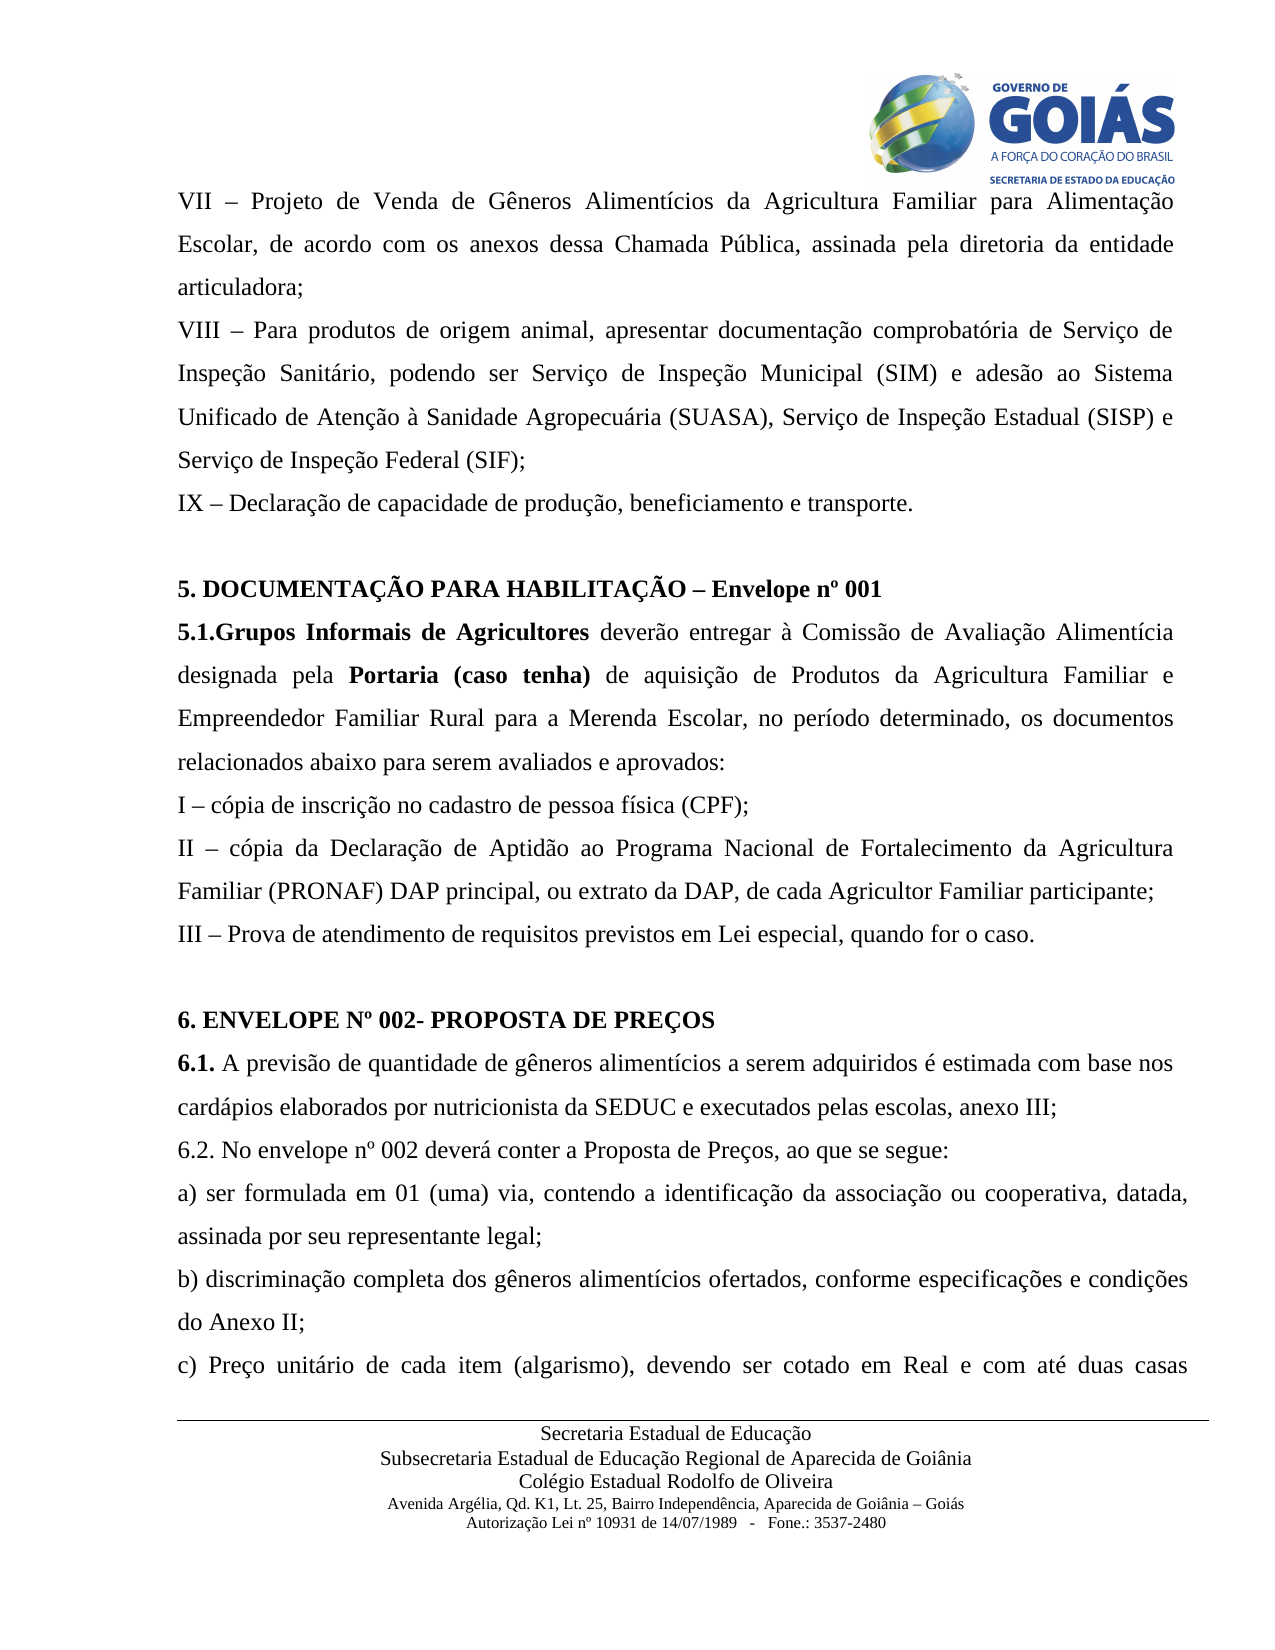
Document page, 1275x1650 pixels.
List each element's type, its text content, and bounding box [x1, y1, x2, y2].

text I – cópia de inscrição no cadastro de pessoa física (CPF); [177, 790, 1174, 818]
text c) Preço unitário de cada item (algarismo), devendo ser cotado em Real e com até duas casas decimais após a vírgula (R$ 0,00). [177, 1350, 1189, 1379]
text b) discriminação completa dos gêneros alimentícios ofertados, conforme especificações e condições do Anexo II; [177, 1264, 1189, 1336]
text 6. ENVELOPE Nº 002- PROPOSTA DE PREÇOS [177, 1005, 1174, 1034]
text 6.1. A previsão de quantidade de gêneros alimentícios a serem adquiridos é estimada com base nos cardápios elaborados por nutricionista da SEDUC e executados pelas escolas, anexo III; [177, 1048, 1174, 1120]
text IX – Declaração de capacidade de produção, beneficiamento e transporte. [177, 488, 1174, 517]
text 6.2. No envelope nº 002 deverá conter a Proposta de Preços, ao que se segue: [177, 1135, 1189, 1163]
text II – cópia da Declaração de Aptidão ao Programa Nacional de Fortalecimento da Agricultura Familiar (PRONAF) DAP principal, ou extrato da DAP, de cada Agricultor Familiar participante; [177, 833, 1174, 905]
picture [869, 73, 1175, 186]
text VIII – Para produtos de origem animal, apresentar documentação comprobatória de Serviço de Inspeção Sanitário, podendo ser Serviço de Inspeção Municipal (SIM) e adesão ao Sistema Unificado de Atenção à Sanidade Agropecuária (SUASA), Serviço de Inspeção Estadual (SISP) e Serviço de Inspeção Federal (SIF); [177, 315, 1174, 473]
text 5.1.Grupos Informais de Agricultores deverão entregar à Comissão de Avaliação Alimentícia designada pela Portaria (caso tenha) de aquisição de Produtos da Agricultura Familiar e Empreendedor Familiar Rural para a Merenda Escolar, no período determinado, os documentos relacionados abaixo para serem avaliados e aprovados: [177, 617, 1174, 775]
text 5. DOCUMENTAÇÃO PARA HABILITAÇÃO – Envelope nº 001 [177, 574, 1174, 603]
text VII – Projeto de Venda de Gêneros Alimentícios da Agricultura Familiar para Alimentação Escolar, de acordo com os anexos dessa Chamada Pública, assinada pela diretoria da entidade articuladora; [177, 186, 1174, 301]
text a) ser formulada em 01 (uma) via, contendo a identificação da associação ou cooperativa, datada, assinada por seu representante legal; [177, 1178, 1189, 1250]
text III – Prova de atendimento de requisitos previstos em Lei especial, quando for o caso. [177, 919, 1174, 948]
